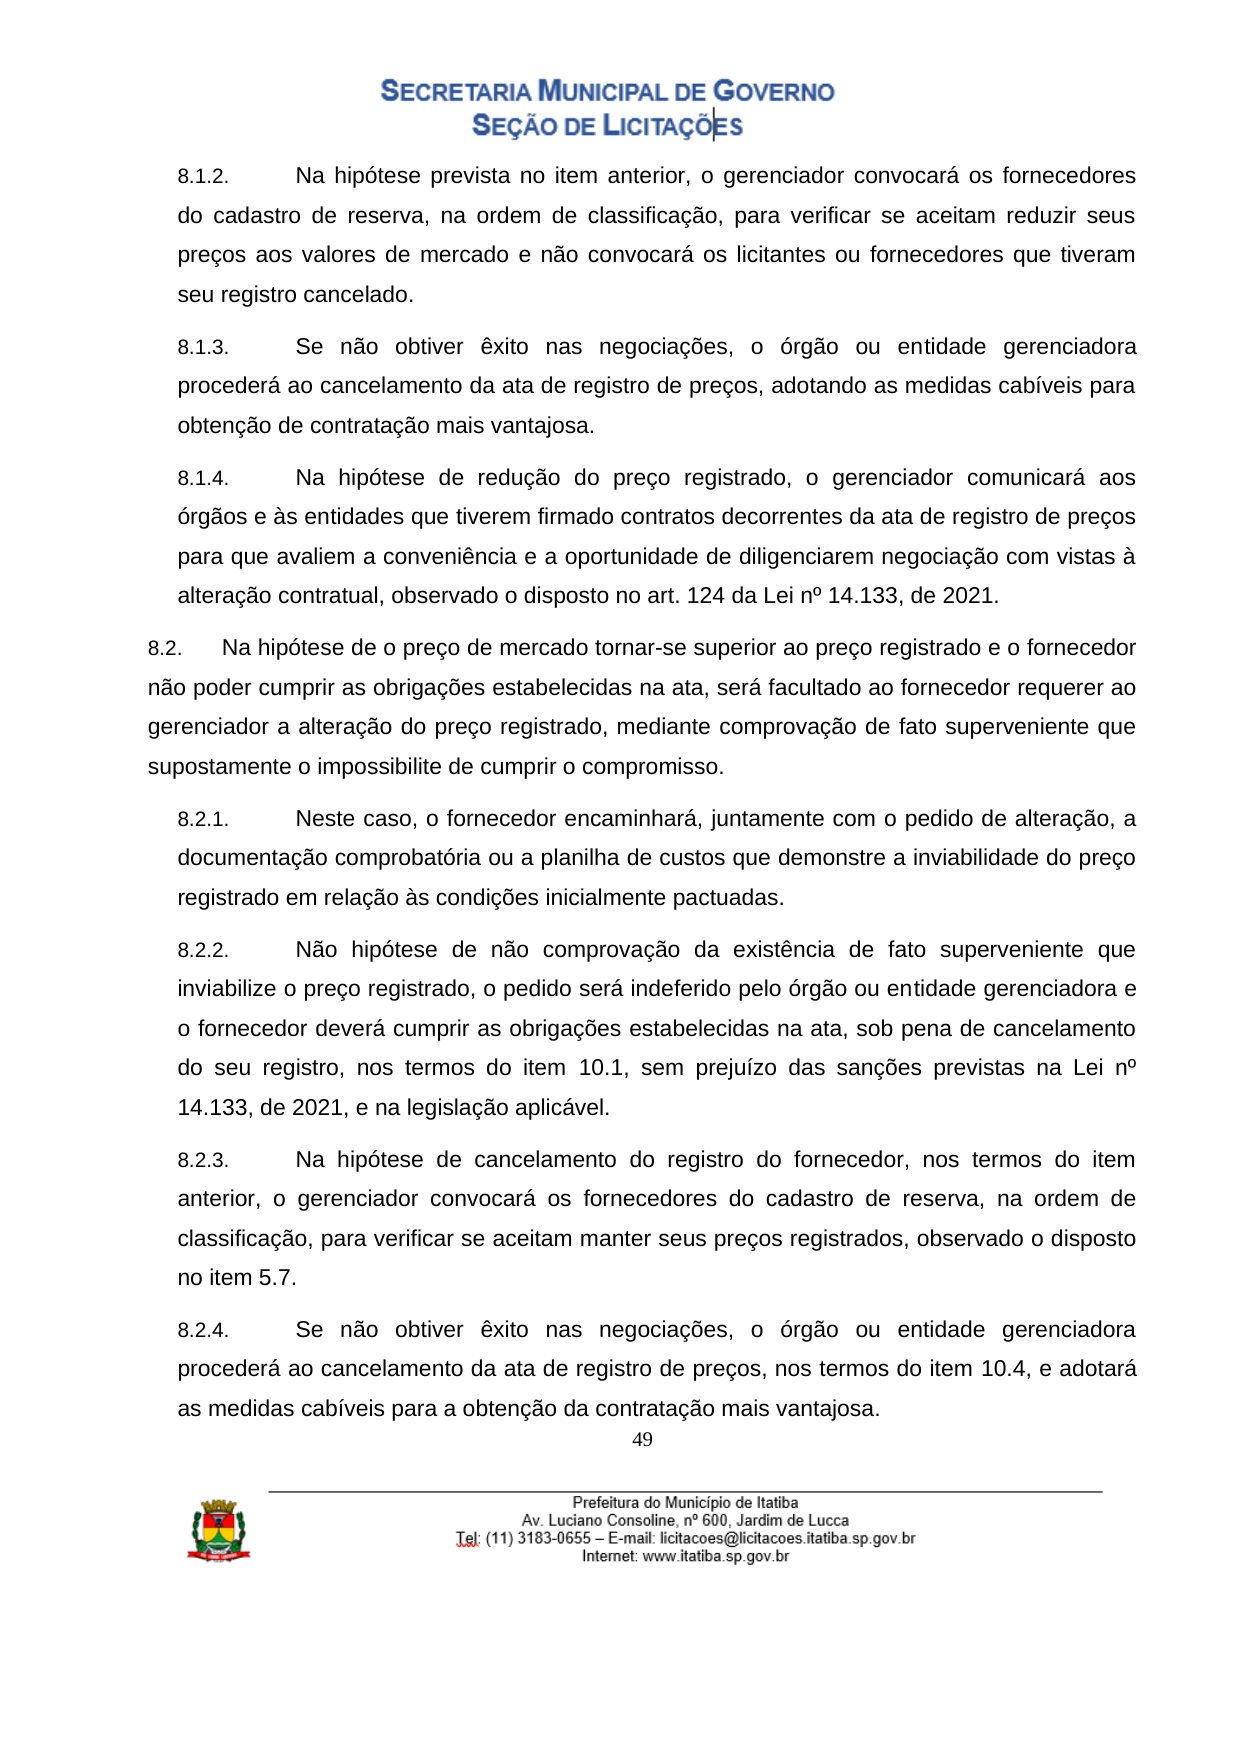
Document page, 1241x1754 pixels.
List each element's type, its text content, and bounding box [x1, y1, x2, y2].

list Na hipótese prevista no item anterior, o gerenciador convocará os fornecedores do cadastro de reserva, na ordem de classificação, para verificar se aceitam reduzir seus preços aos valores de mercado e não convocará os licitantes ou fornecedores que tiveram seu registro cancelado. [177, 162, 1137, 307]
list Se não obtiver êxito nas negociações, o órgão ou entidade gerenciadora procederá ao cancelamento da ata de registro de preços, nos termos do item 10.4, e adotará as medidas cabíveis para a obtenção da contratação mais vantajosa. [177, 1316, 1137, 1421]
picture [148, 1450, 1137, 1591]
list Se não obtiver êxito nas negociações, o órgão ou entidade gerenciadora procederá ao cancelamento da ata de registro de preços, adotando as medidas cabíveis para obtenção de contratação mais vantajosa. [177, 333, 1137, 438]
list Na hipótese de cancelamento do registro do fornecedor, nos termos do item anterior, o gerenciador convocará os fornecedores do cadastro de reserva, na ordem de classificação, para verificar se aceitam manter seus preços registrados, observado o disposto no item 5.7. [177, 1146, 1137, 1290]
picture [148, 59, 1034, 148]
list Neste caso, o fornecedor encaminhará, juntamente com o pedido de alteração, a documentação comprobatória ou a planilha de custos que demonstre a inviabilidade do preço registrado em relação às condições inicialmente pactuadas. [177, 805, 1137, 910]
list Na hipótese de redução do preço registrado, o gerenciador comunicará aos órgãos e às entidades que tiverem firmado contratos decorrentes da ata de registro de preços para que avaliem a conveniência e a oportunidade de diligenciarem negociação com vistas à alteração contratual, observado o disposto no art. 124 da Lei nº 14.133, de 2021. [177, 464, 1137, 609]
list Não hipótese de não comprovação da existência de fato superveniente que inviabilize o preço registrado, o pedido será indeferido pelo órgão ou entidade gerenciadora e o fornecedor deverá cumprir as obrigações estabelecidas na ata, sob pena de cancelamento do seu registro, nos termos do item 10.1, sem prejuízo das sanções previstas na Lei nº 14.133, de 2021, e na legislação aplicável. [177, 936, 1137, 1120]
list Na hipótese de o preço de mercado tornar-se superior ao preço registrado e o fornecedor não poder cumprir as obrigações estabelecidas na ata, será facultado ao fornecedor requerer ao gerenciador a alteração do preço registrado, mediante comprovação de fato superveniente que supostamente o impossibilite de cumprir o compromisso. [148, 634, 1137, 779]
